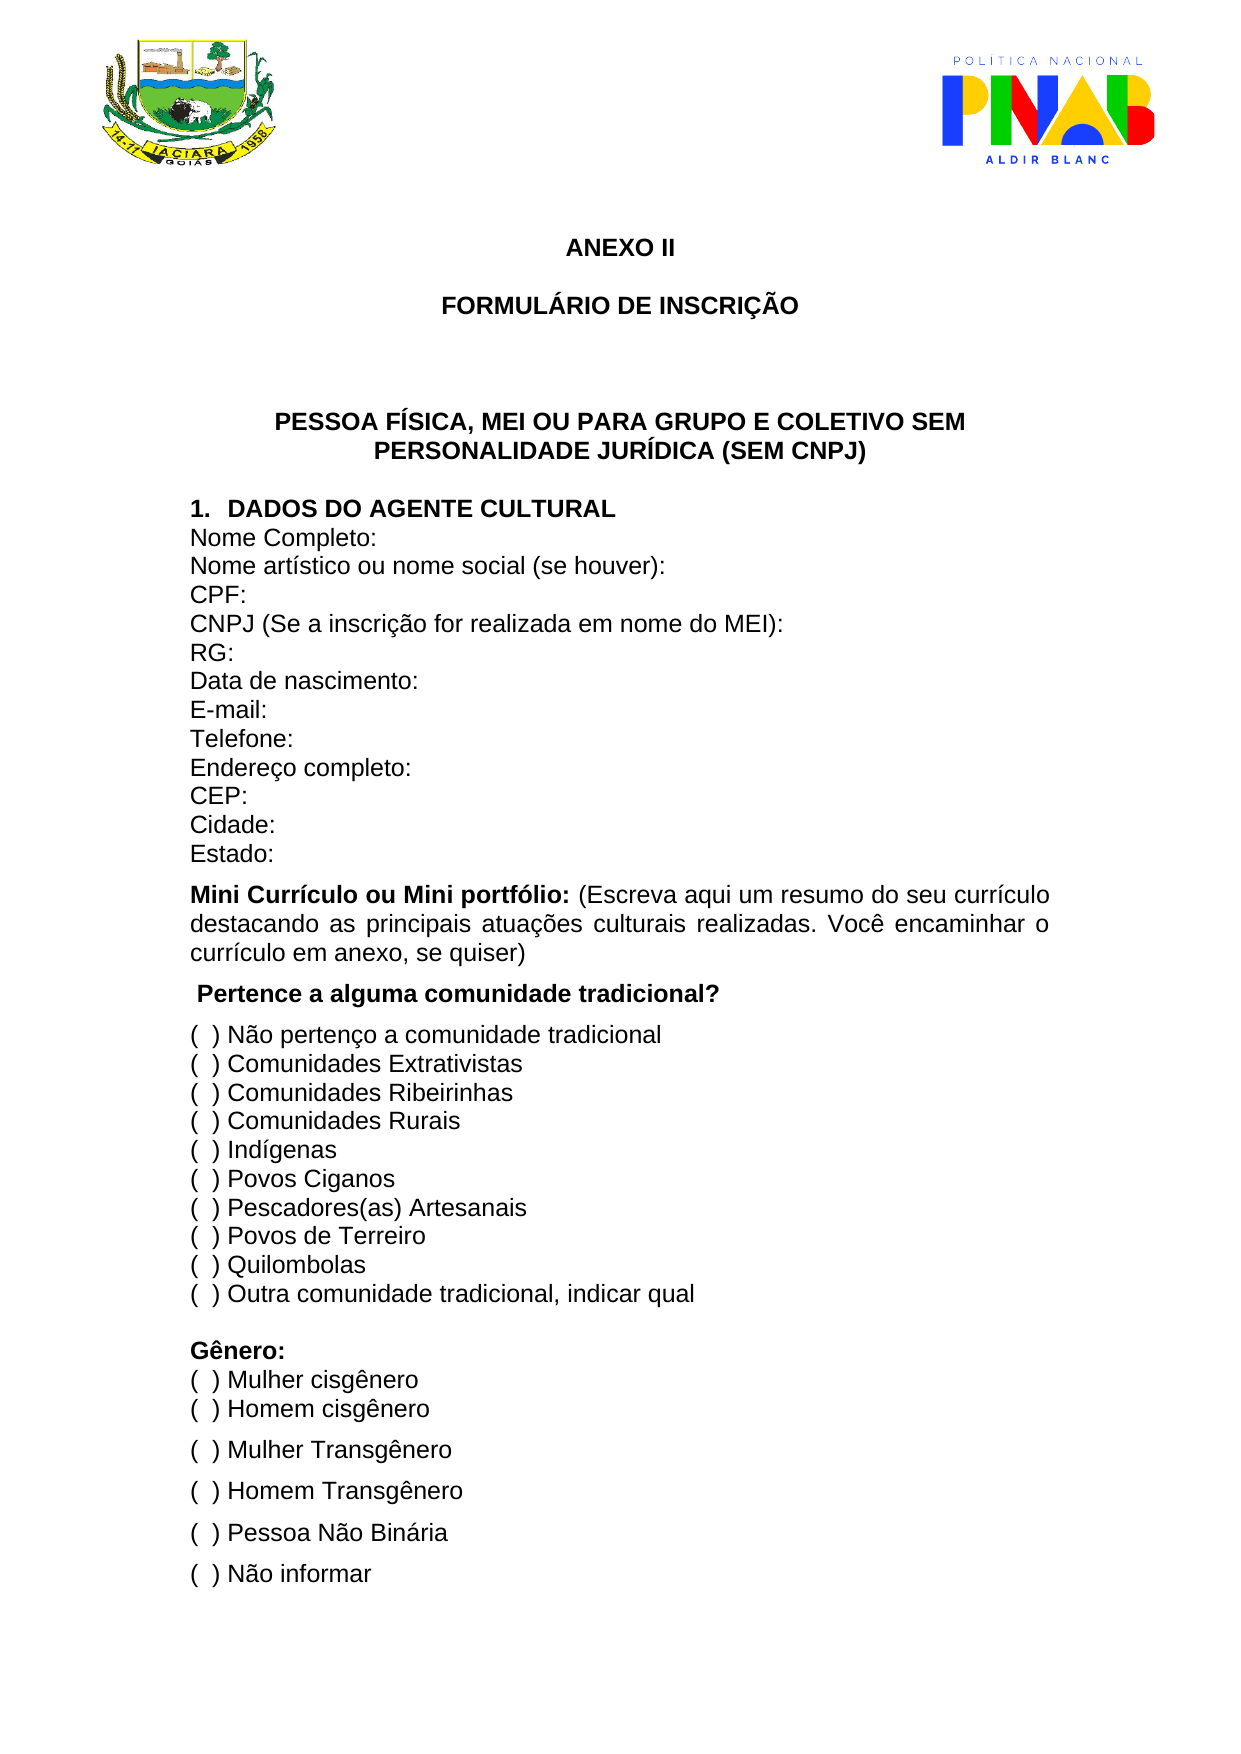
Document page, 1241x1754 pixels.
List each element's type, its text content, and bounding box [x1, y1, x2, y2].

text PESSOA FÍSICA, MEI OU PARA GRUPO E COLETIVO SEM PERSONALIDADE JURÍDICA (SEM CNPJ) [177, 407, 1063, 465]
picture [98, 38, 278, 167]
text ( ) Não pertenço a comunidade tradicional [190, 1020, 1051, 1049]
text ( ) Povos Ciganos [190, 1164, 1051, 1193]
text CNPJ (Se a inscrição for realizada em nome do MEI): [189, 609, 1051, 638]
list DADOS DO AGENTE CULTURAL [190, 494, 1051, 523]
text ( ) Pessoa Não Binária [190, 1518, 1051, 1546]
picture [935, 45, 1155, 165]
text ( ) Comunidades Rurais [190, 1106, 1051, 1135]
text ( ) Pescadores(as) Artesanais [190, 1193, 1051, 1221]
text ( ) Homem cisgênero [190, 1394, 1051, 1423]
text ( ) Mulher Transgênero [190, 1435, 1051, 1464]
text ( ) Comunidades Extrativistas [190, 1049, 1051, 1078]
text ( ) Não informar [190, 1559, 1051, 1588]
text Mini Currículo ou Mini portfólio: (Escreva aqui um resumo do seu currículo destacando as principais atuações culturais realizadas. Você encaminhar o currículo em anexo, se quiser) [190, 880, 1051, 966]
text ( ) Comunidades Ribeirinhas [190, 1078, 1051, 1106]
text Nome Completo: [189, 523, 1051, 551]
text E-mail: [189, 695, 1051, 724]
text RG: [189, 638, 1051, 666]
text Nome artístico ou nome social (se houver): [189, 551, 1051, 580]
text FORMULÁRIO DE INSCRIÇÃO [177, 291, 1063, 320]
text Endereço completo: [189, 753, 1051, 781]
text ( ) Povos de Terreiro [190, 1221, 1051, 1250]
text Data de nascimento: [189, 666, 1051, 695]
text CPF: [189, 580, 1051, 609]
text Estado: [189, 839, 1051, 868]
text ( ) Homem Transgênero [190, 1476, 1051, 1505]
text ( ) Quilombolas [190, 1250, 1051, 1279]
text Cidade: [189, 810, 1051, 839]
text ( ) Mulher cisgênero [190, 1365, 1051, 1394]
text ( ) Outra comunidade tradicional, indicar qual [190, 1279, 1051, 1308]
text CEP: [189, 781, 1051, 810]
text Pertence a alguma comunidade tradicional? [190, 979, 1051, 1008]
text ANEXO II [177, 233, 1063, 262]
text ( ) Indígenas [190, 1135, 1051, 1164]
text Gênero: [190, 1336, 1051, 1365]
text Telefone: [189, 724, 1051, 753]
